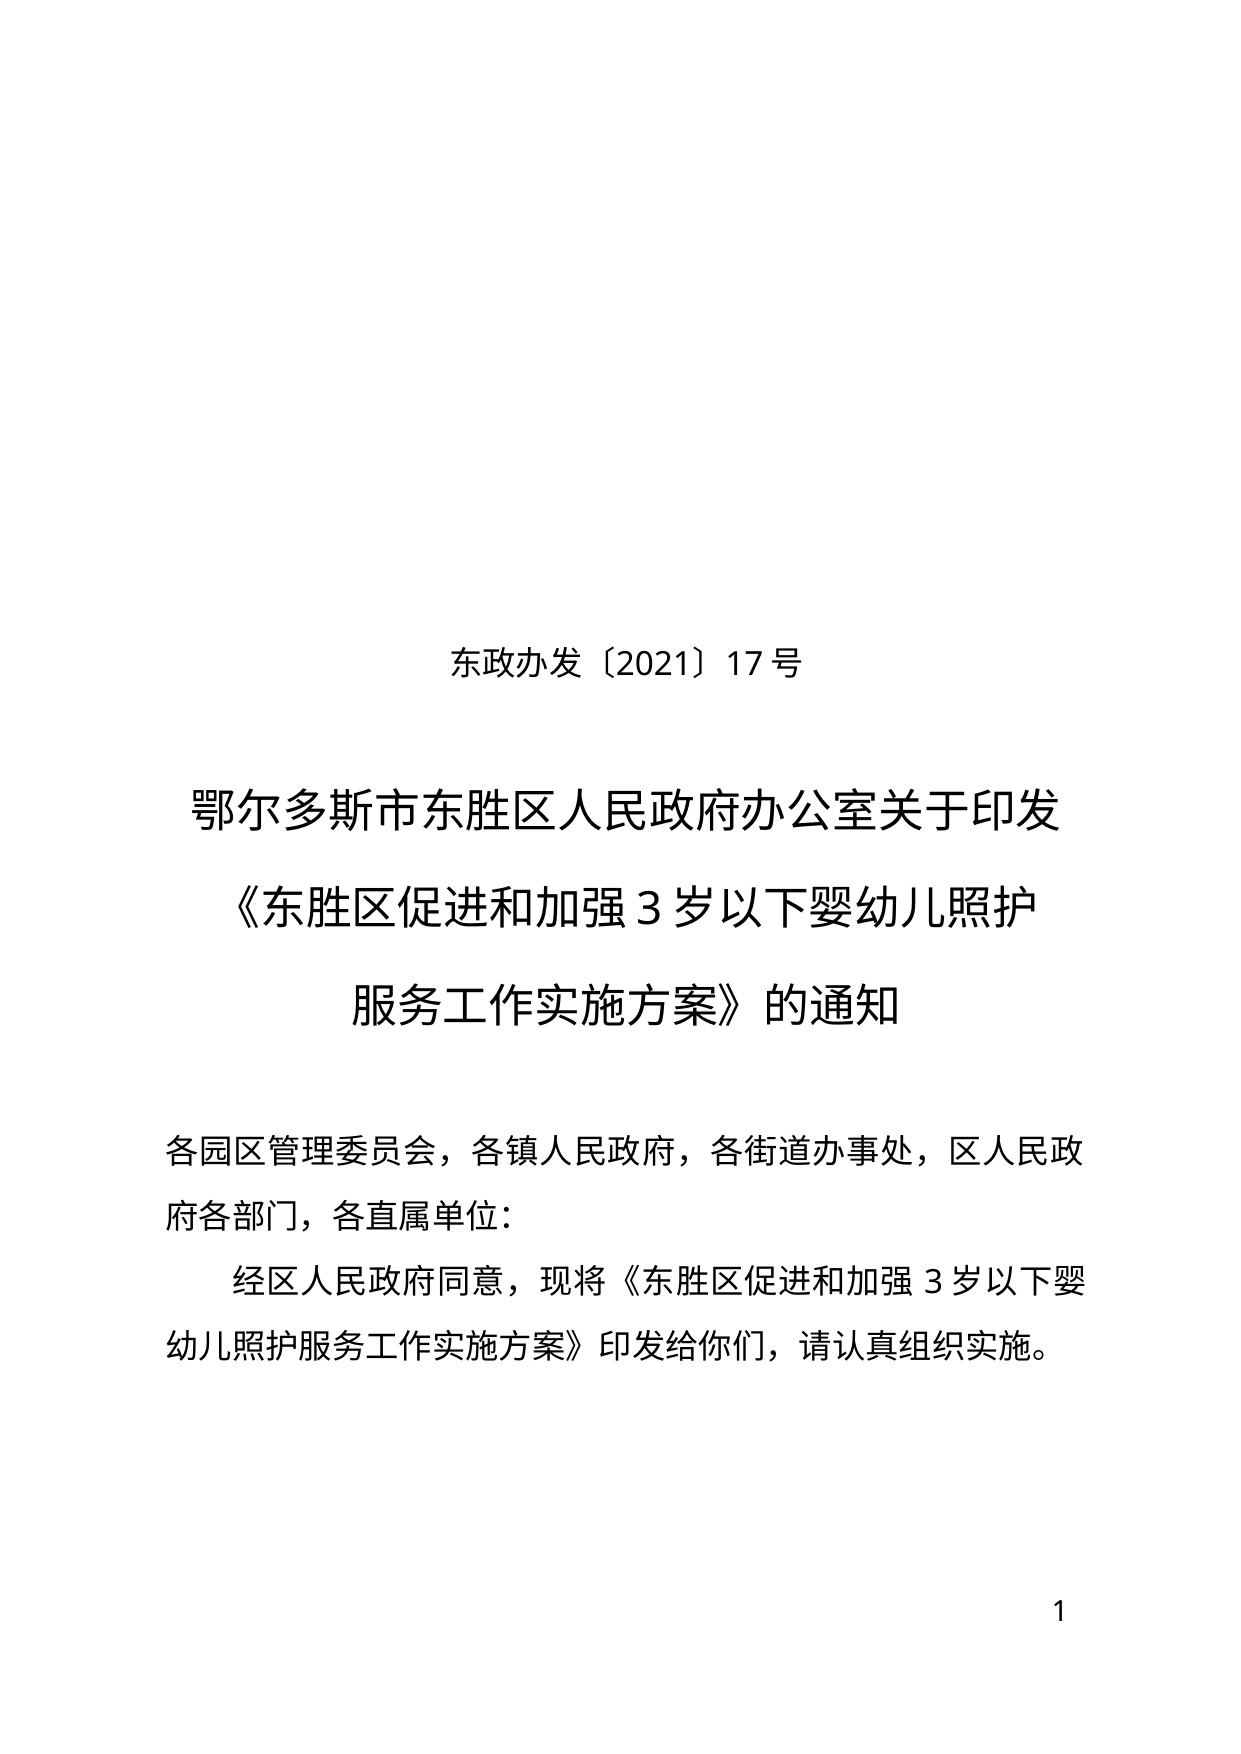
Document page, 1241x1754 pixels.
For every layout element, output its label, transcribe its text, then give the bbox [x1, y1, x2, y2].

text 鄂尔多斯市东胜区人民政府办公室关于印发 [165, 759, 1087, 856]
text 各园区管理委员会，各镇人民政府，各街道办事处，区人民政府各部门，各直属单位： [165, 1116, 1087, 1246]
text 服务工作实施方案》的通知 [165, 954, 1087, 1051]
text 东政办发〔2021〕17号 [165, 629, 1087, 694]
text 经区人民政府同意，现将《东胜区促进和加强3岁以下婴幼儿照护服务工作实施方案》印发给你们，请认真组织实施。 [165, 1246, 1087, 1376]
text 《东胜区促进和加强3岁以下婴幼儿照护 [165, 856, 1087, 954]
